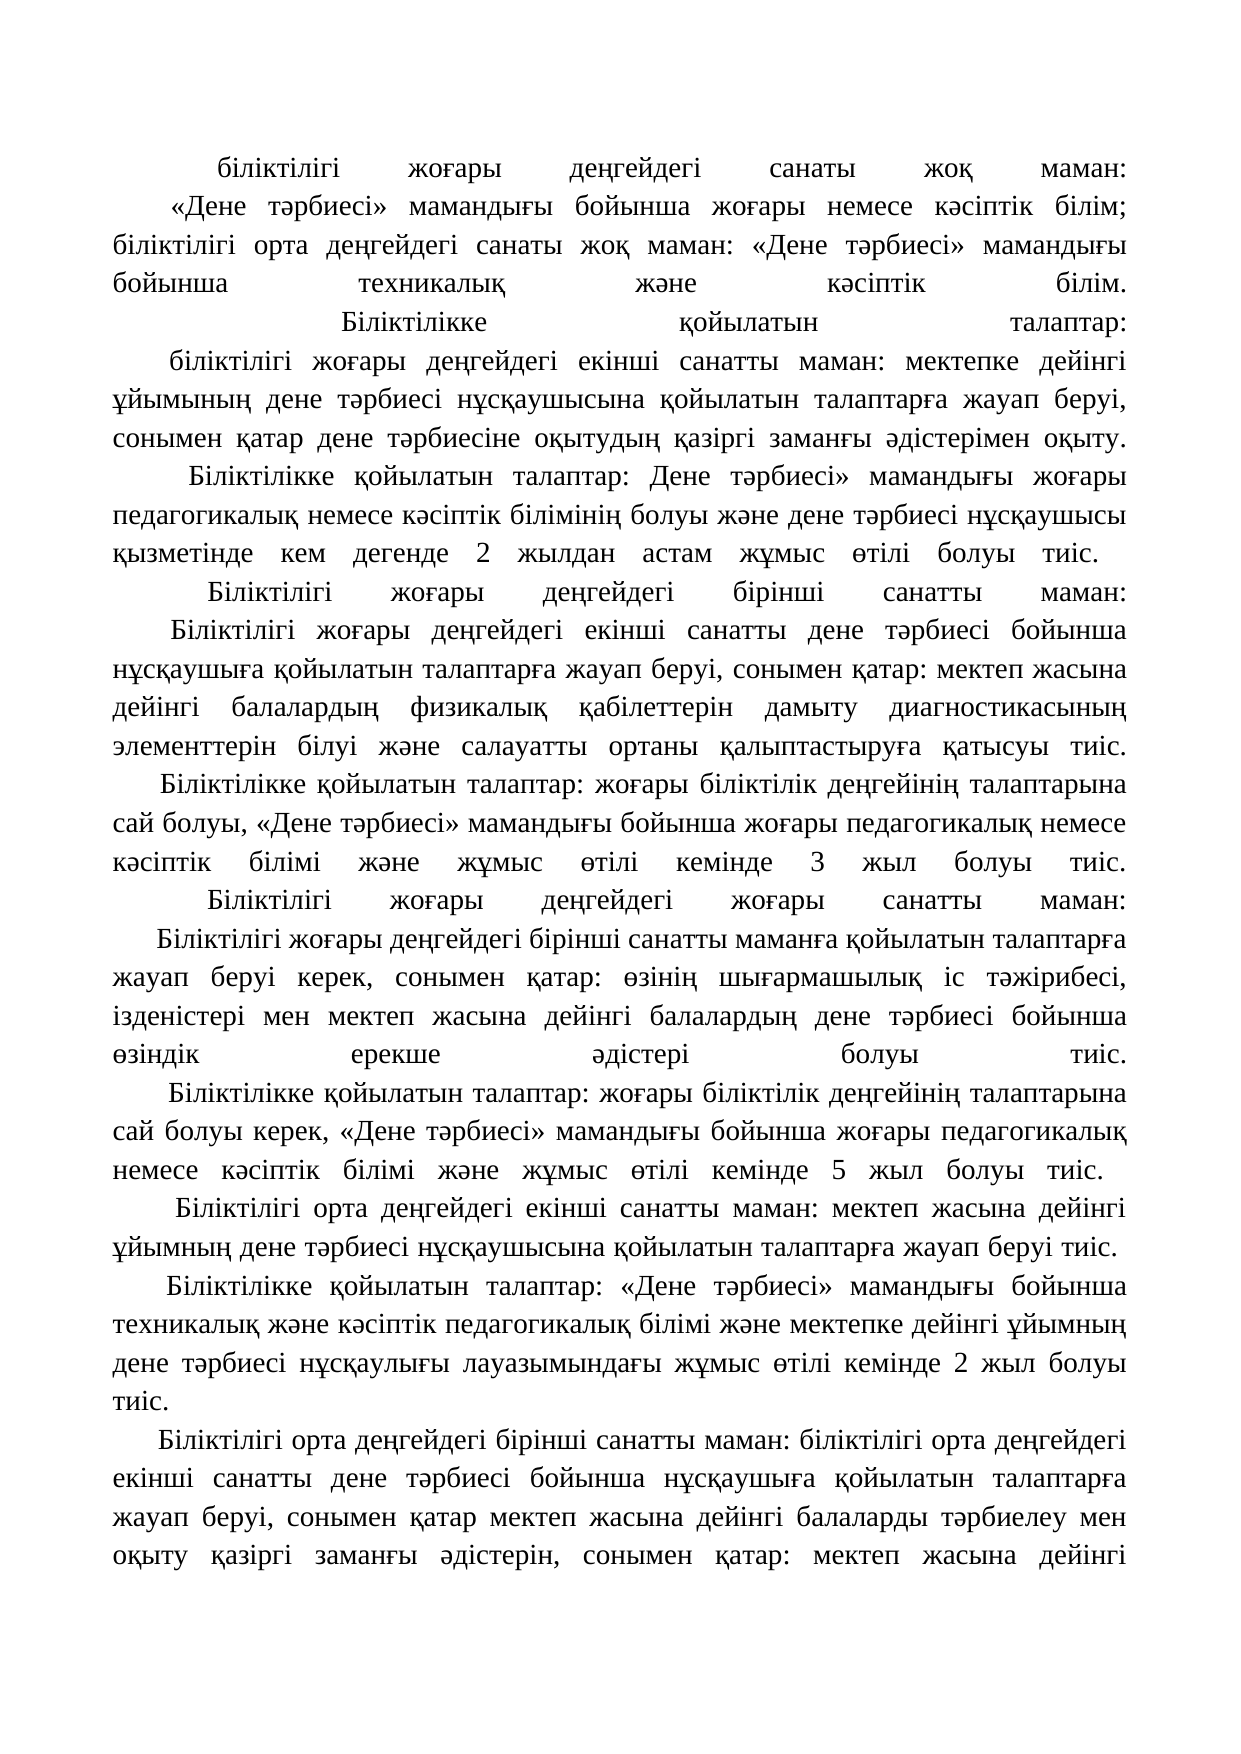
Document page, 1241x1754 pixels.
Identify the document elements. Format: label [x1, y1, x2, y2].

text [112, 150, 1128, 1571]
